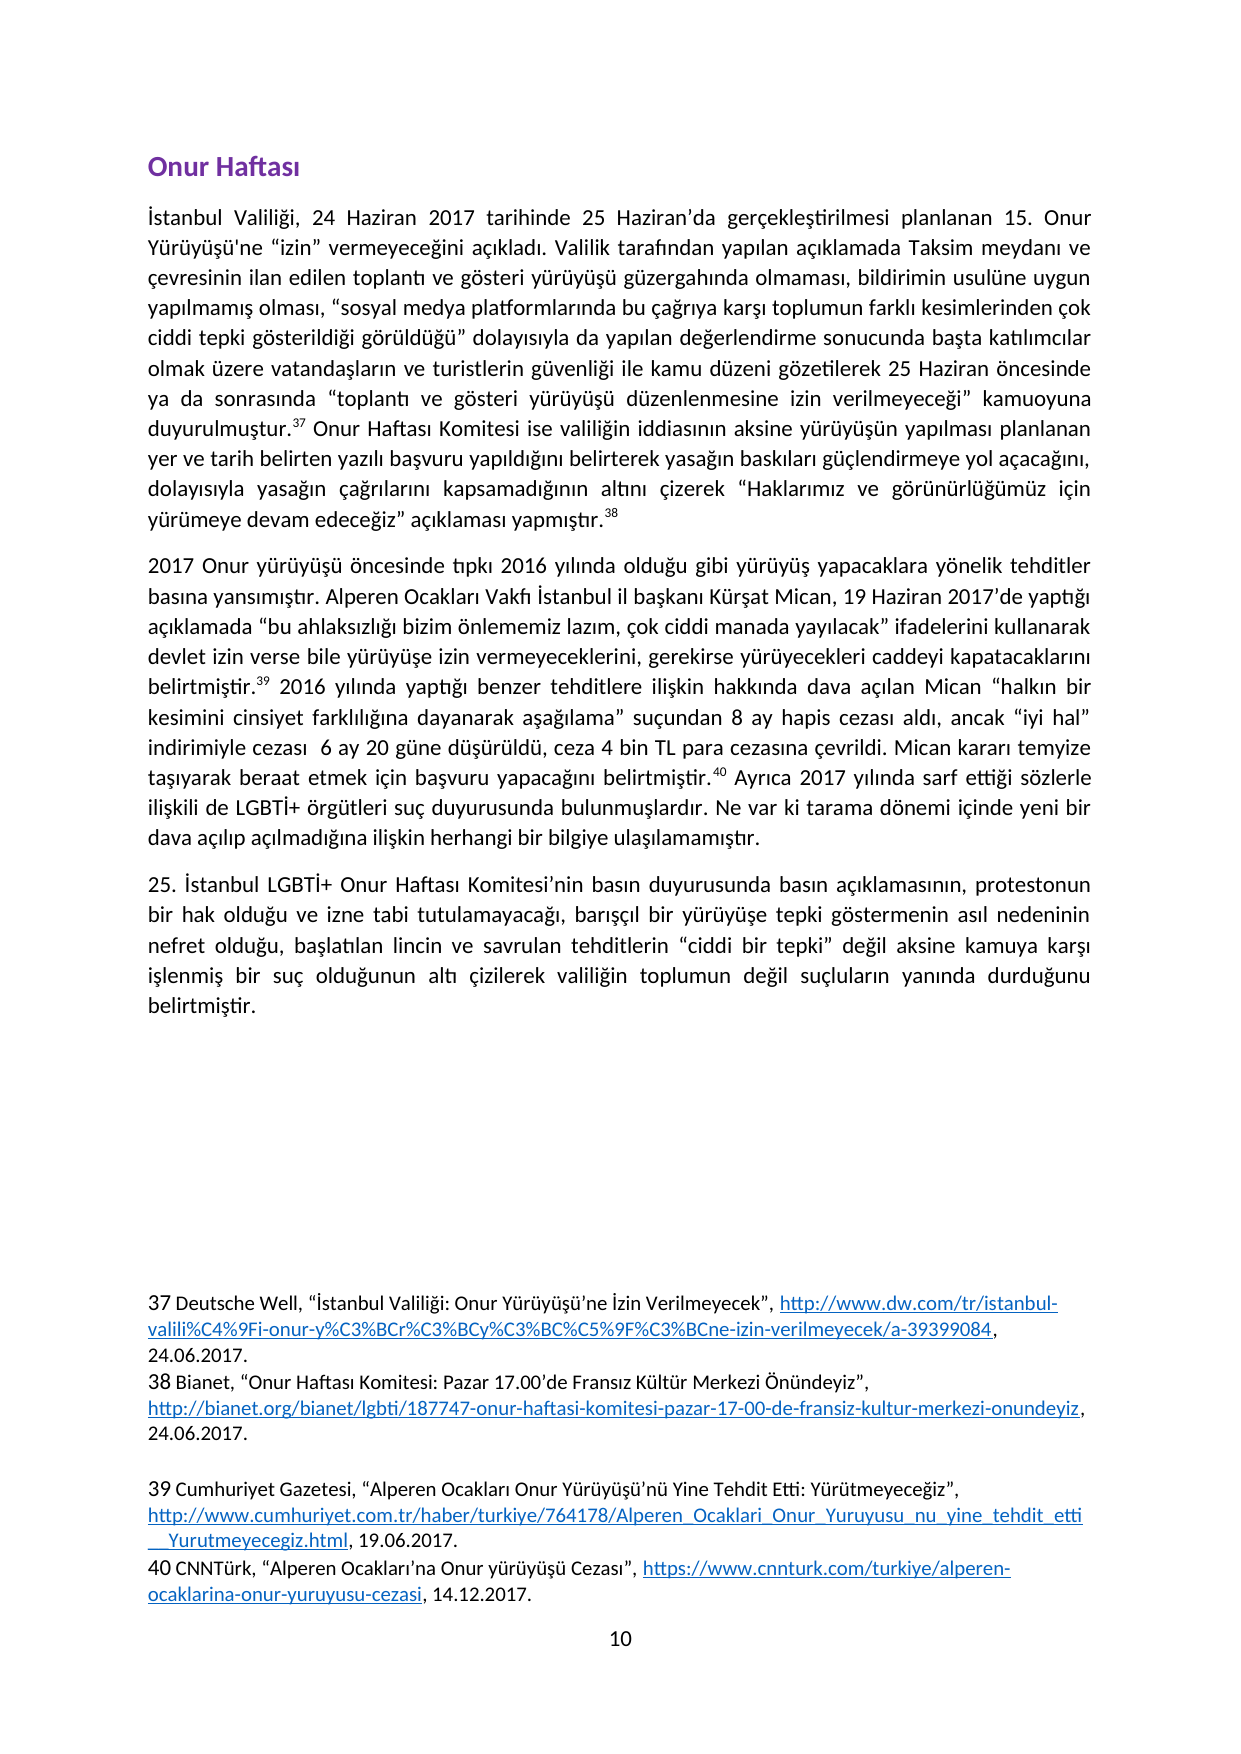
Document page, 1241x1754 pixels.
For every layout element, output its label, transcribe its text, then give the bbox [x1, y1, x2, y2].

text İstanbul Valiliği, 24 Haziran 2017 tarihinde 25 Haziran’da gerçekleştirilmesi planlanan 15. Onur Yürüyüşü'ne “izin” vermeyeceğini açıkladı. Valilik tarafından yapılan açıklamada Taksim meydanı ve çevresinin ilan edilen toplantı ve gösteri yürüyüşü güzergahında olmaması, bildirimin usulüne uygun yapılmamış olması, “sosyal medya platformlarında bu çağrıya karşı toplumun farklı kesimlerinden çok ciddi tepki gösterildiği görüldüğü” dolayısıyla da yapılan değerlendirme sonucunda başta katılımcılar olmak üzere vatandaşların ve turistlerin güvenliği ile kamu düzeni gözetilerek 25 Haziran öncesinde ya da sonrasında “toplantı ve gösteri yürüyüşü düzenlenmesine izin verilmeyeceği” kamuoyuna duyurulmuştur. Onur Haftası Komitesi ise valiliğin iddiasının aksine yürüyüşün yapılması planlanan yer ve tarih belirten yazılı başvuru yapıldığını belirterek yasağın baskıları güçlendirmeye yol açacağını, dolayısıyla yasağın çağrılarını kapsamadığının altını çizerek “Haklarımız ve görünürlüğümüz için yürümeye devam edeceğiz” açıklaması yapmıştır. [148, 203, 1093, 533]
text Onur Haftası [148, 148, 1093, 183]
text 25. İstanbul LGBTİ+ Onur Haftası Komitesi’nin basın duyurusunda basın açıklamasının, protestonun bir hak olduğu ve izne tabi tutulamayacağı, barışçıl bir yürüyüşe tepki göstermenin asıl nedeninin nefret olduğu, başlatılan lincin ve savrulan tehditlerin “ciddi bir tepki” değil aksine kamuya karşı işlenmiş bir suç olduğunun altı çizilerek valiliğin toplumun değil suçluların yanında durduğunu belirtmiştir. [148, 870, 1093, 1019]
text 2017 Onur yürüyüşü öncesinde tıpkı 2016 yılında olduğu gibi yürüyüş yapacaklara yönelik tehditler basına yansımıştır. Alperen Ocakları Vakfı İstanbul il başkanı Kürşat Mican, 19 Haziran 2017’de yaptığı açıklamada “bu ahlaksızlığı bizim önlememiz lazım, çok ciddi manada yayılacak” ifadelerini kullanarak devlet izin verse bile yürüyüşe izin vermeyeceklerini, gerekirse yürüyecekleri caddeyi kapatacaklarını belirtmiştir. 2016 yılında yaptığı benzer tehditlere ilişkin hakkında dava açılan Mican “halkın bir kesimini cinsiyet farklılığına dayanarak aşağılama” suçundan 8 ay hapis cezası aldı, ancak “iyi hal” indirimiyle cezası 6 ay 20 güne düşürüldü, ceza 4 bin TL para cezasına çevrildi. Mican kararı temyize taşıyarak beraat etmek için başvuru yapacağını belirtmiştir. Ayrıca 2017 yılında sarf ettiği sözlerle ilişkili de LGBTİ+ örgütleri suç duyurusunda bulunmuşlardır. Ne var ki tarama dönemi içinde yeni bir dava açılıp açılmadığına ilişkin herhangi bir bilgiye ulaşılamamıştır. [148, 552, 1093, 852]
